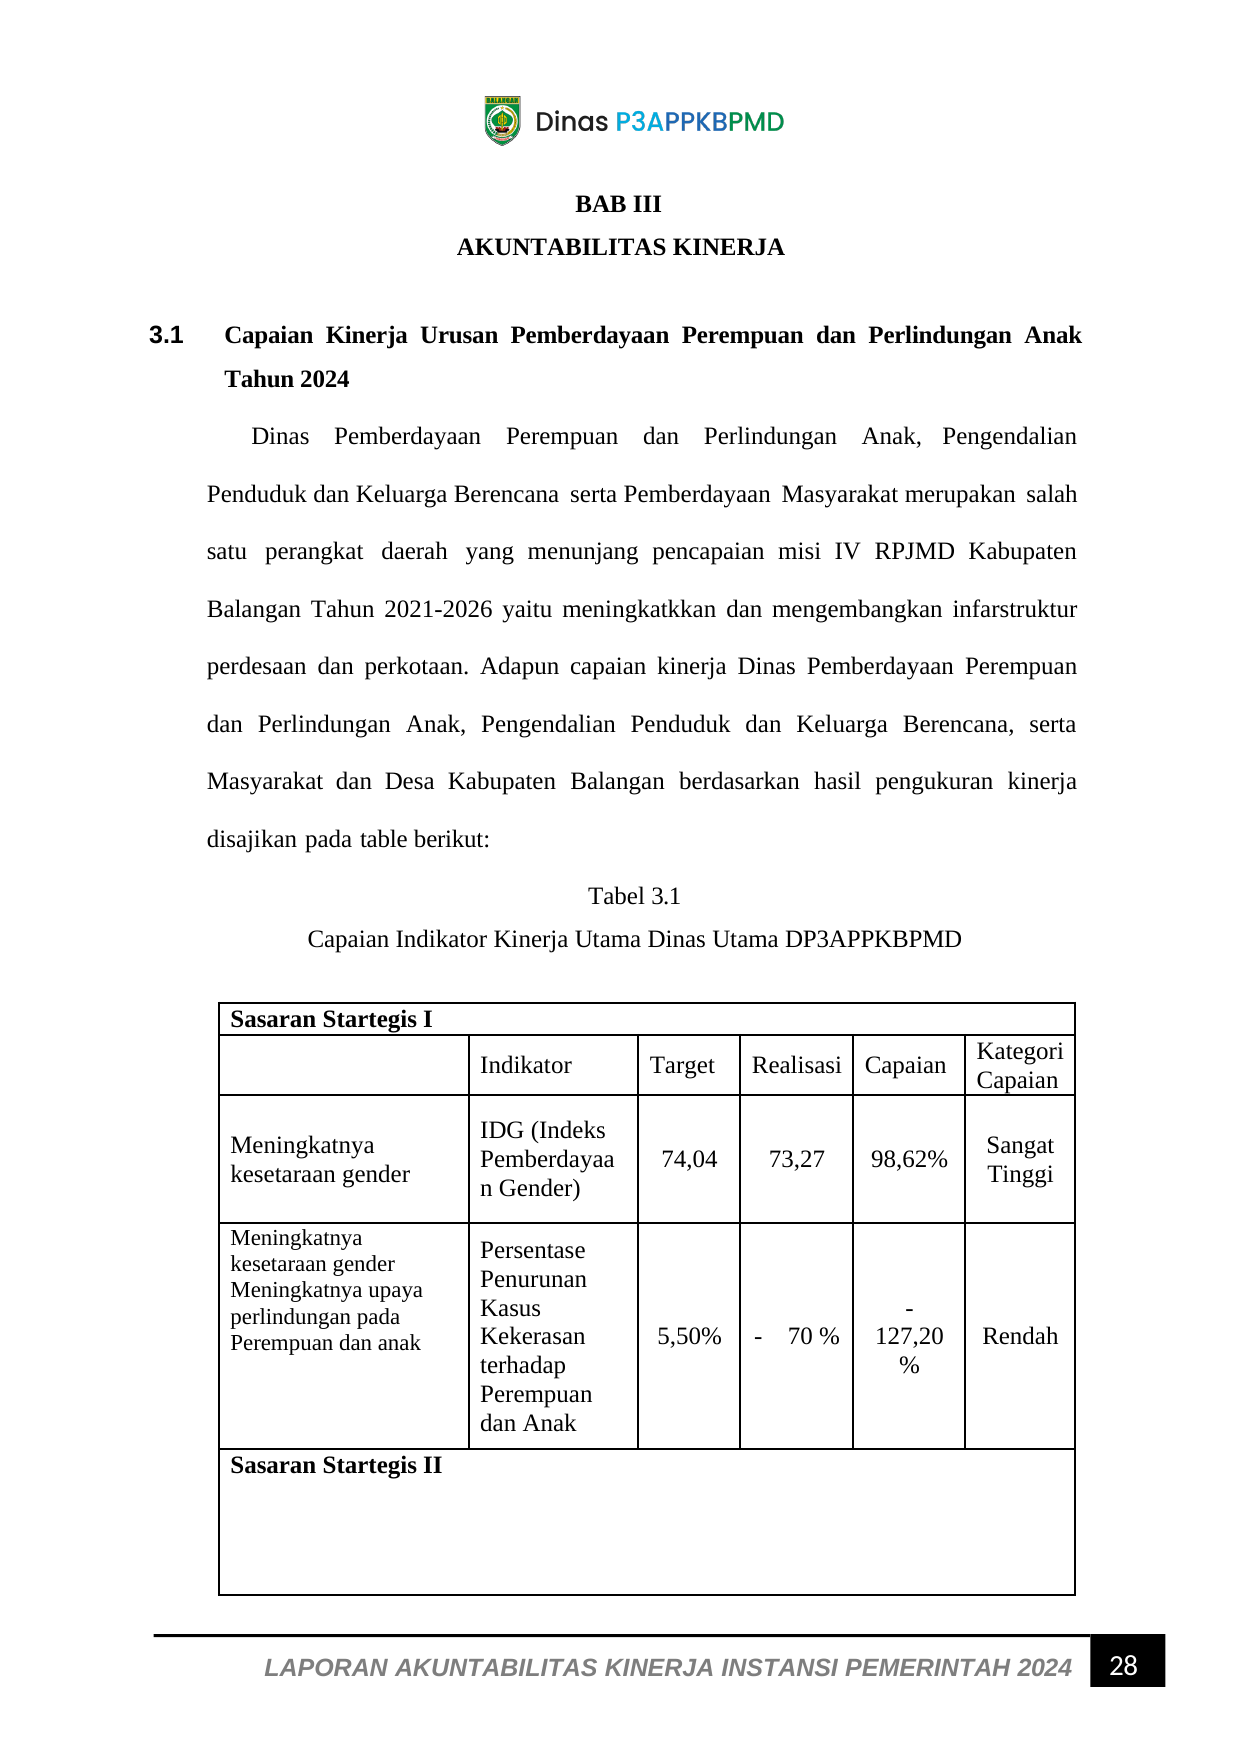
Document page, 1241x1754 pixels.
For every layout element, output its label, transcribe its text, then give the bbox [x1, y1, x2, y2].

table_cell Persentase Penurunan Kasus Kekerasan terhadap Perempuan dan Anak [470, 1224, 637, 1448]
table_cell 74,04 [639, 1096, 739, 1222]
table_cell Indikator [470, 1036, 637, 1093]
picture [484, 96, 785, 146]
table_cell 5,50% [639, 1224, 739, 1448]
table_cell [220, 1036, 468, 1093]
text Capaian Indikator Kinerja Utama Dinas Utama DP3APPKBPMD [59, 924, 1211, 953]
subtitle BAB III AKUNTABILITAS KINERJA [457, 189, 857, 261]
table_cell 73,27 [741, 1096, 852, 1222]
table_cell Sasaran Startegis II [220, 1450, 1074, 1593]
table_cell IDG (Indeks Pemberdayaan Gender) [470, 1096, 637, 1222]
table_cell -127,20% [854, 1224, 964, 1448]
table_cell Meningkatnya kesetaraan gender [220, 1096, 468, 1222]
table_header Sasaran Startegis I [220, 1004, 1074, 1034]
list Capaian Kinerja Urusan Pemberdayaan Perempuan dan Perlindungan Anak Tahun 2024 [149, 320, 1082, 392]
text Dinas Pemberdayaan Perempuan dan Perlindungan Anak, Pengendalian Penduduk dan Keluarga Berencana serta Pemberdayaan Masyarakat merupakan salah satu perangkat daerah yang menunjang pencapaian misi IV RPJMD Kabupaten Balangan Tahun 2021-2026 yaitu meningkatkkan dan mengembangkan infarstruktur perdesaan dan perkotaan. Adapun capaian kinerja Dinas Pemberdayaan Perempuan dan Perlindungan Anak, Pengendalian Penduduk dan Keluarga Berencana, serta Masyarakat dan Desa Kabupaten Balangan berdasarkan hasil pengukuran kinerja disajikan pada table berikut: [207, 421, 1077, 853]
table_cell Capaian [854, 1036, 964, 1093]
table_cell Realisasi [741, 1036, 852, 1093]
table_cell Kategori Capaian [966, 1036, 1074, 1093]
text Tabel 3.1 [59, 881, 1211, 910]
table_cell - 70 % [741, 1224, 852, 1448]
table_cell Target [639, 1036, 739, 1093]
table_cell Sangat Tinggi [966, 1096, 1074, 1222]
table_cell Meningkatnya kesetaraan gender Meningkatnya upaya perlindungan pada Perempuan dan anak [220, 1224, 468, 1448]
table_cell Rendah [966, 1224, 1074, 1448]
table_cell 98,62% [854, 1096, 964, 1222]
